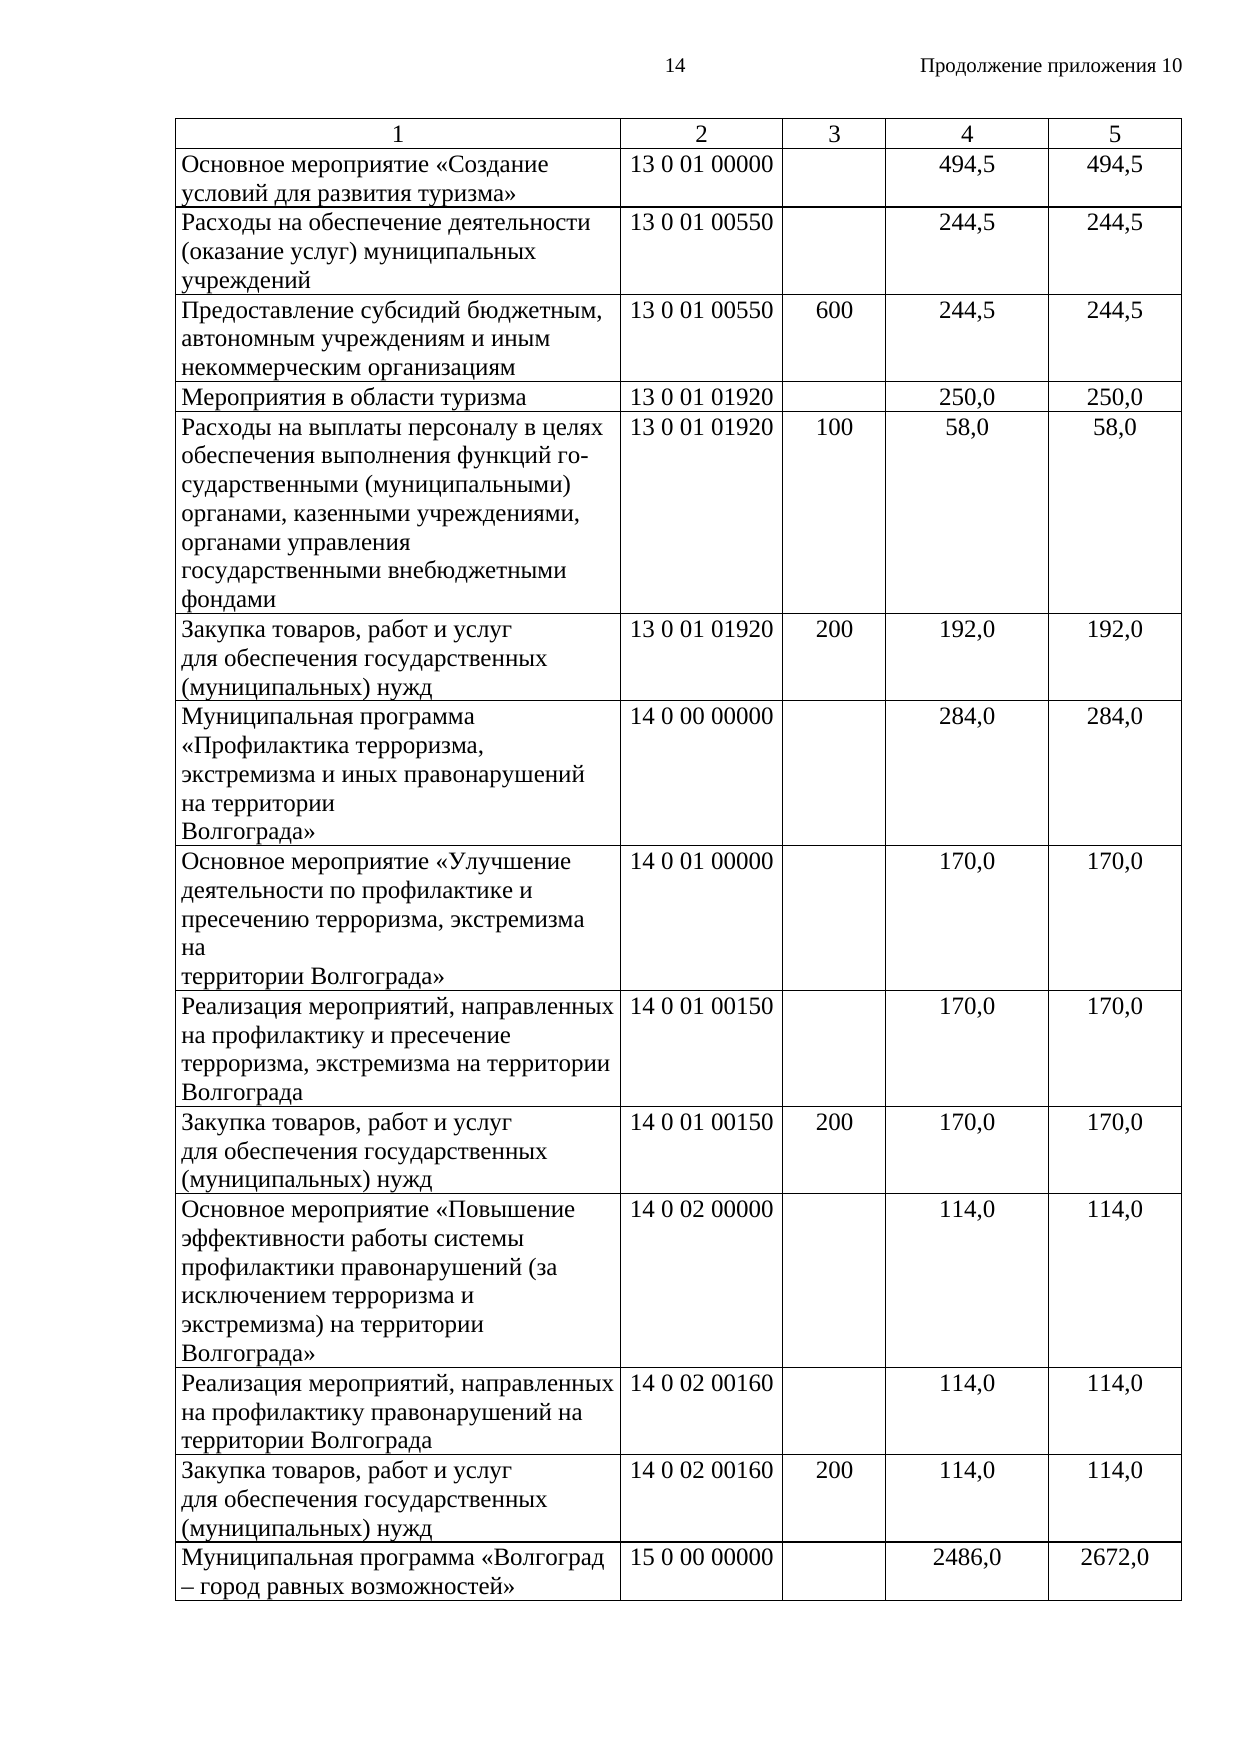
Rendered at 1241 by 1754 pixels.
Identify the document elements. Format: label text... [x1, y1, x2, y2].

table_cell Мероприятия в области туризма [176, 382, 620, 411]
table_header 4 [886, 119, 1048, 148]
table_cell 14 0 02 00000 [621, 1194, 782, 1367]
table_cell 14 0 01 00000 [621, 846, 782, 990]
table_cell 13 0 01 01920 [621, 382, 782, 411]
table_cell 114,0 [886, 1368, 1048, 1454]
table_cell [783, 1194, 885, 1367]
table_cell Закупка товаров, работ и услуг для обеспечения государственных (муниципальных) нужд [176, 614, 620, 700]
table_cell 200 [783, 614, 885, 700]
table_cell 114,0 [1049, 1455, 1181, 1541]
table_cell 114,0 [886, 1194, 1048, 1367]
table_cell [783, 208, 885, 294]
table_cell Муниципальная программа «Профилактика терроризма, экстремизма и иных правонарушений на территории Волгограда» [176, 701, 620, 845]
table_header 3 [783, 119, 885, 148]
table_cell Расходы на обеспечение деятельности (оказание услуг) муниципальных учреждений [176, 208, 620, 294]
table_cell 200 [783, 1455, 885, 1541]
table_header 2 [621, 119, 782, 148]
table_cell Основное мероприятие «Создание условий для развития туризма» [176, 149, 620, 206]
table_cell [783, 1543, 885, 1600]
table_cell 58,0 [886, 412, 1048, 613]
table_cell 100 [783, 412, 885, 613]
table_cell Основное мероприятие «Улучшение деятельности по профилактике и пресечению терроризма, экстремизма на территории Волгограда» [176, 846, 620, 990]
table_cell 600 [783, 295, 885, 381]
table_cell 114,0 [1049, 1368, 1181, 1454]
table_cell 284,0 [1049, 701, 1181, 845]
table_cell 284,0 [886, 701, 1048, 845]
table_cell Муниципальная программа «Волгоград – город равных возможностей» [176, 1543, 620, 1600]
table_cell 170,0 [1049, 846, 1181, 990]
table_cell Реализация мероприятий, направленных на профилактику правонарушений на территории Волгограда [176, 1368, 620, 1454]
table_cell Реализация мероприятий, направленных на профилактику и пресечение терроризма, экстремизма на территории Волгограда [176, 991, 620, 1106]
table_cell 2486,0 [886, 1543, 1048, 1600]
table_cell 58,0 [1049, 412, 1181, 613]
table_cell 14 0 01 00150 [621, 991, 782, 1106]
table_cell 244,5 [886, 208, 1048, 294]
table_cell 244,5 [1049, 208, 1181, 294]
table_cell 192,0 [886, 614, 1048, 700]
table_cell [783, 149, 885, 206]
table_cell 14 0 01 00150 [621, 1107, 782, 1193]
table_cell 170,0 [1049, 991, 1181, 1106]
table_cell 13 0 01 00550 [621, 295, 782, 381]
table_cell 250,0 [1049, 382, 1181, 411]
table_cell 14 0 00 00000 [621, 701, 782, 845]
table_header 1 [176, 119, 620, 148]
table_cell 14 0 02 00160 [621, 1368, 782, 1454]
table_cell 170,0 [886, 846, 1048, 990]
table_cell 2672,0 [1049, 1543, 1181, 1600]
table_cell [783, 1368, 885, 1454]
table_cell 192,0 [1049, 614, 1181, 700]
table_cell 114,0 [1049, 1194, 1181, 1367]
table_cell 250,0 [886, 382, 1048, 411]
table_cell 244,5 [1049, 295, 1181, 381]
table_cell Закупка товаров, работ и услуг для обеспечения государственных (муниципальных) нужд [176, 1455, 620, 1541]
table_cell [783, 846, 885, 990]
table_header 5 [1049, 119, 1181, 148]
table_cell [783, 382, 885, 411]
table_cell [783, 701, 885, 845]
table_cell 244,5 [886, 295, 1048, 381]
table_cell 13 0 01 01920 [621, 412, 782, 613]
table_cell [783, 991, 885, 1106]
table_cell 13 0 01 00000 [621, 149, 782, 206]
table_cell 13 0 01 01920 [621, 614, 782, 700]
table_cell Предоставление субсидий бюджетным, автономным учреждениям и иным некоммерческим организациям [176, 295, 620, 381]
table_cell Основное мероприятие «Повышение эффективности работы системы профилактики правонарушений (за исключением терроризма и экстремизма) на территории Волгограда» [176, 1194, 620, 1367]
table_cell 15 0 00 00000 [621, 1543, 782, 1600]
table_cell 13 0 01 00550 [621, 208, 782, 294]
table_cell 14 0 02 00160 [621, 1455, 782, 1541]
table_cell 494,5 [1049, 149, 1181, 206]
table_cell Расходы на выплаты персоналу в целях обеспечения выполнения функций го-сударственными (муниципальными) органами, казенными учреждениями, органами управления государственными внебюджетными фондами [176, 412, 620, 613]
table_cell Закупка товаров, работ и услуг для обеспечения государственных (муниципальных) нужд [176, 1107, 620, 1193]
table_cell 170,0 [886, 991, 1048, 1106]
table_cell 170,0 [886, 1107, 1048, 1193]
table_cell 170,0 [1049, 1107, 1181, 1193]
table_cell 494,5 [886, 149, 1048, 206]
table_cell 200 [783, 1107, 885, 1193]
table_cell 114,0 [886, 1455, 1048, 1541]
